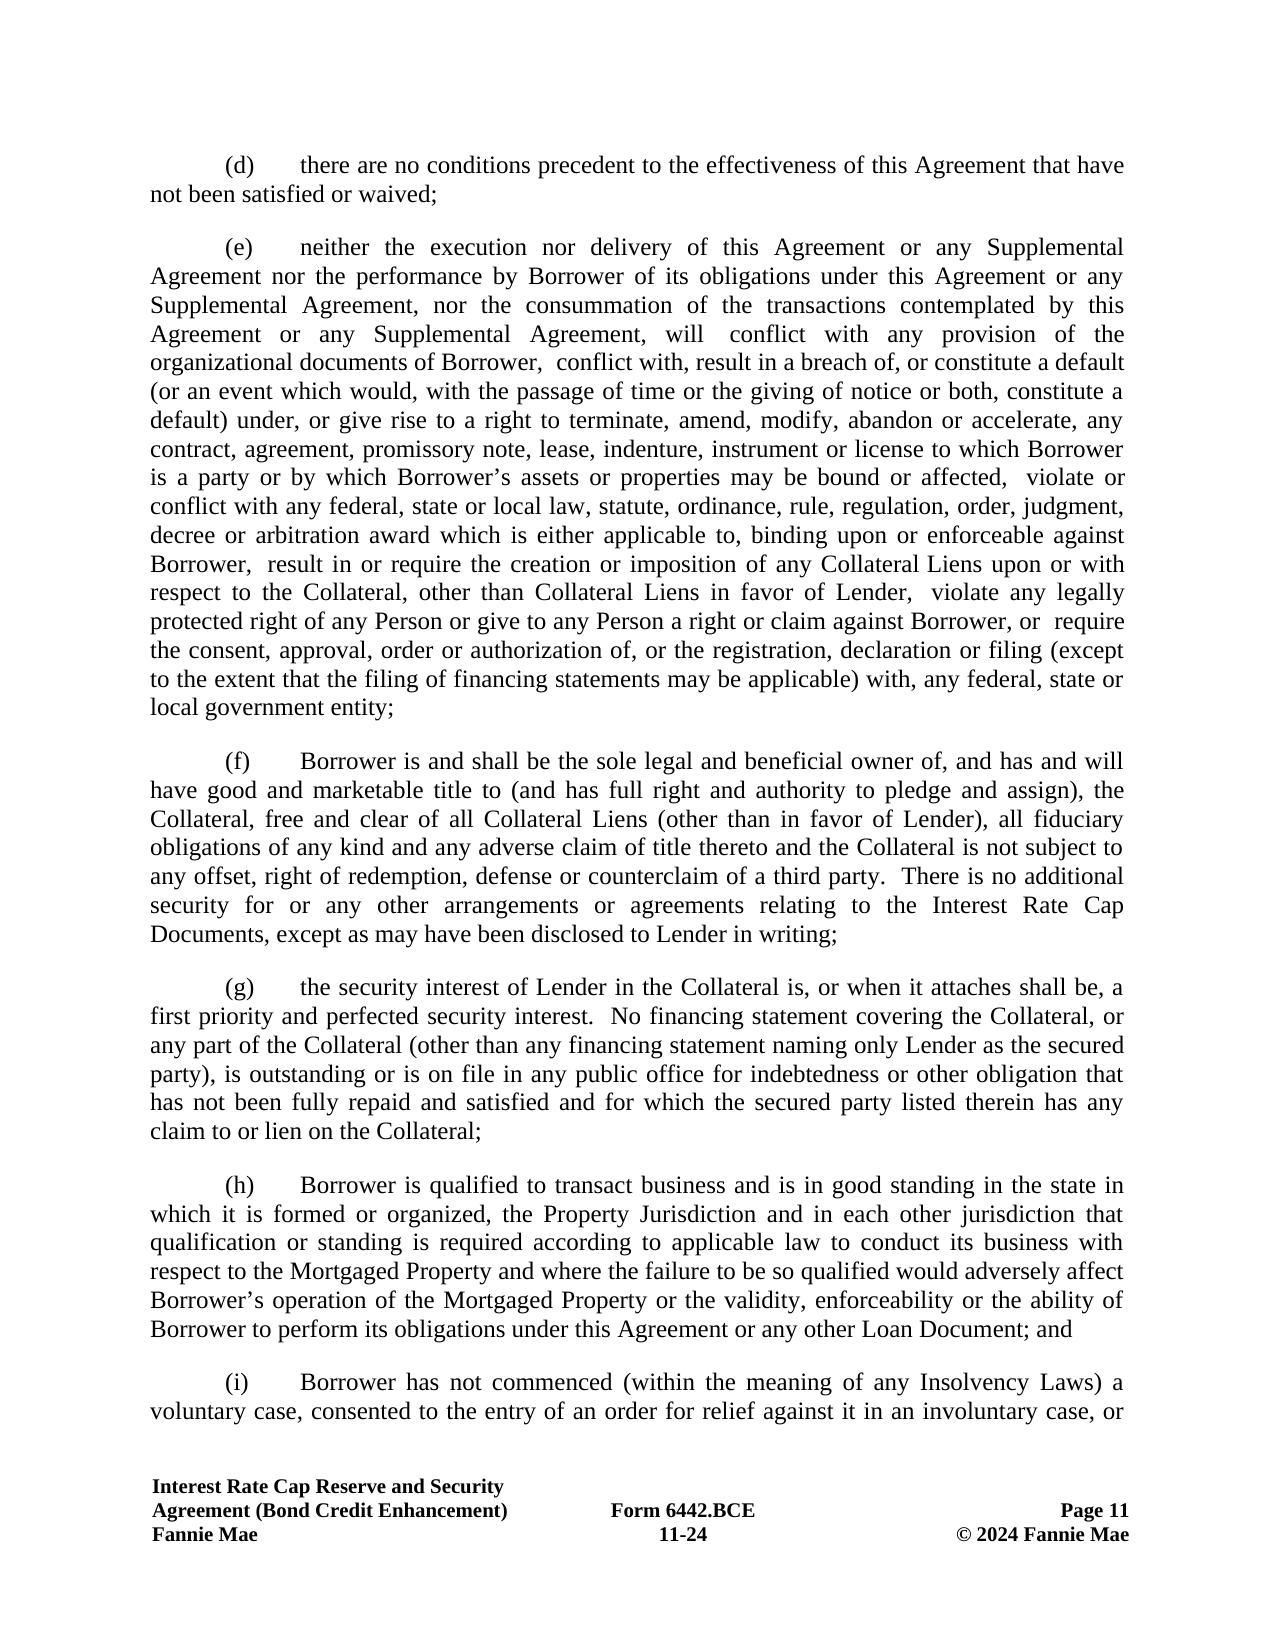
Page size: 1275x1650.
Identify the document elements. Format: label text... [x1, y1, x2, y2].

list there are no conditions precedent to the effectiveness of this Agreement that have not been satisfied or waived; [150, 150, 1125, 207]
list the security interest of Lender in the Collateral is, or when it attaches shall be, a first priority and perfected security interest. No financing statement covering the Collateral, or any part of the Collateral (other than any financing statement naming only Lender as the secured party), is outstanding or is on file in any public office for indebtedness or other obligation that has not been fully repaid and satisfied and for which the secured party listed therein has any claim to or lien on the Collateral; [150, 972, 1125, 1145]
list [150, 1367, 1125, 1425]
list neither the execution nor delivery of this Agreement or any Supplemental Agreement nor the performance by Borrower of its obligations under this Agreement or any Supplemental Agreement, nor the consummation of the transactions contemplated by this Agreement or any Supplemental Agreement, will conflict with any provision of the organizational documents of Borrower, conflict with, result in a breach of, or constitute a default (or an event which would, with the passage of time or the giving of notice or both, constitute a default) under, or give rise to a right to terminate, amend, modify, abandon or accelerate, any contract, agreement, promissory note, lease, indenture, instrument or license to which Borrower is a party or by which Borrower’s assets or properties may be bound or affected, violate or conflict with any federal, state or local law, statute, ordinance, rule, regulation, order, judgment, decree or arbitration award which is either applicable to, binding upon or enforceable against Borrower, result in or require the creation or imposition of any Collateral Liens upon or with respect to the Collateral, other than Collateral Liens in favor of Lender, violate any legally protected right of any Person or give to any Person a right or claim against Borrower, or require the consent, approval, order or authorization of, or the registration, declaration or filing (except to the extent that the filing of financing statements may be applicable) with, any federal, state or local government entity; [150, 232, 1125, 721]
list Borrower is qualified to transact business and is in good standing in the state in which it is formed or organized, the Property Jurisdiction and in each other jurisdiction that qualification or standing is required according to applicable law to conduct its business with respect to the Mortgaged Property and where the failure to be so qualified would adversely affect Borrower’s operation of the Mortgaged Property or the validity, enforceability or the ability of Borrower to perform its obligations under this Agreement or any other Loan Document; and [150, 1170, 1125, 1342]
list Borrower is and shall be the sole legal and beneficial owner of, and has and will have good and marketable title to (and has full right and authority to pledge and assign), the Collateral, free and clear of all Collateral Liens (other than in favor of Lender), all fiduciary obligations of any kind and any adverse claim of title thereto and the Collateral is not subject to any offset, right of redemption, defense or counterclaim of a third party. There is no additional security for or any other arrangements or agreements relating to the Interest Rate Cap Documents, except as may have been disclosed to Lender in writing; [150, 746, 1125, 947]
